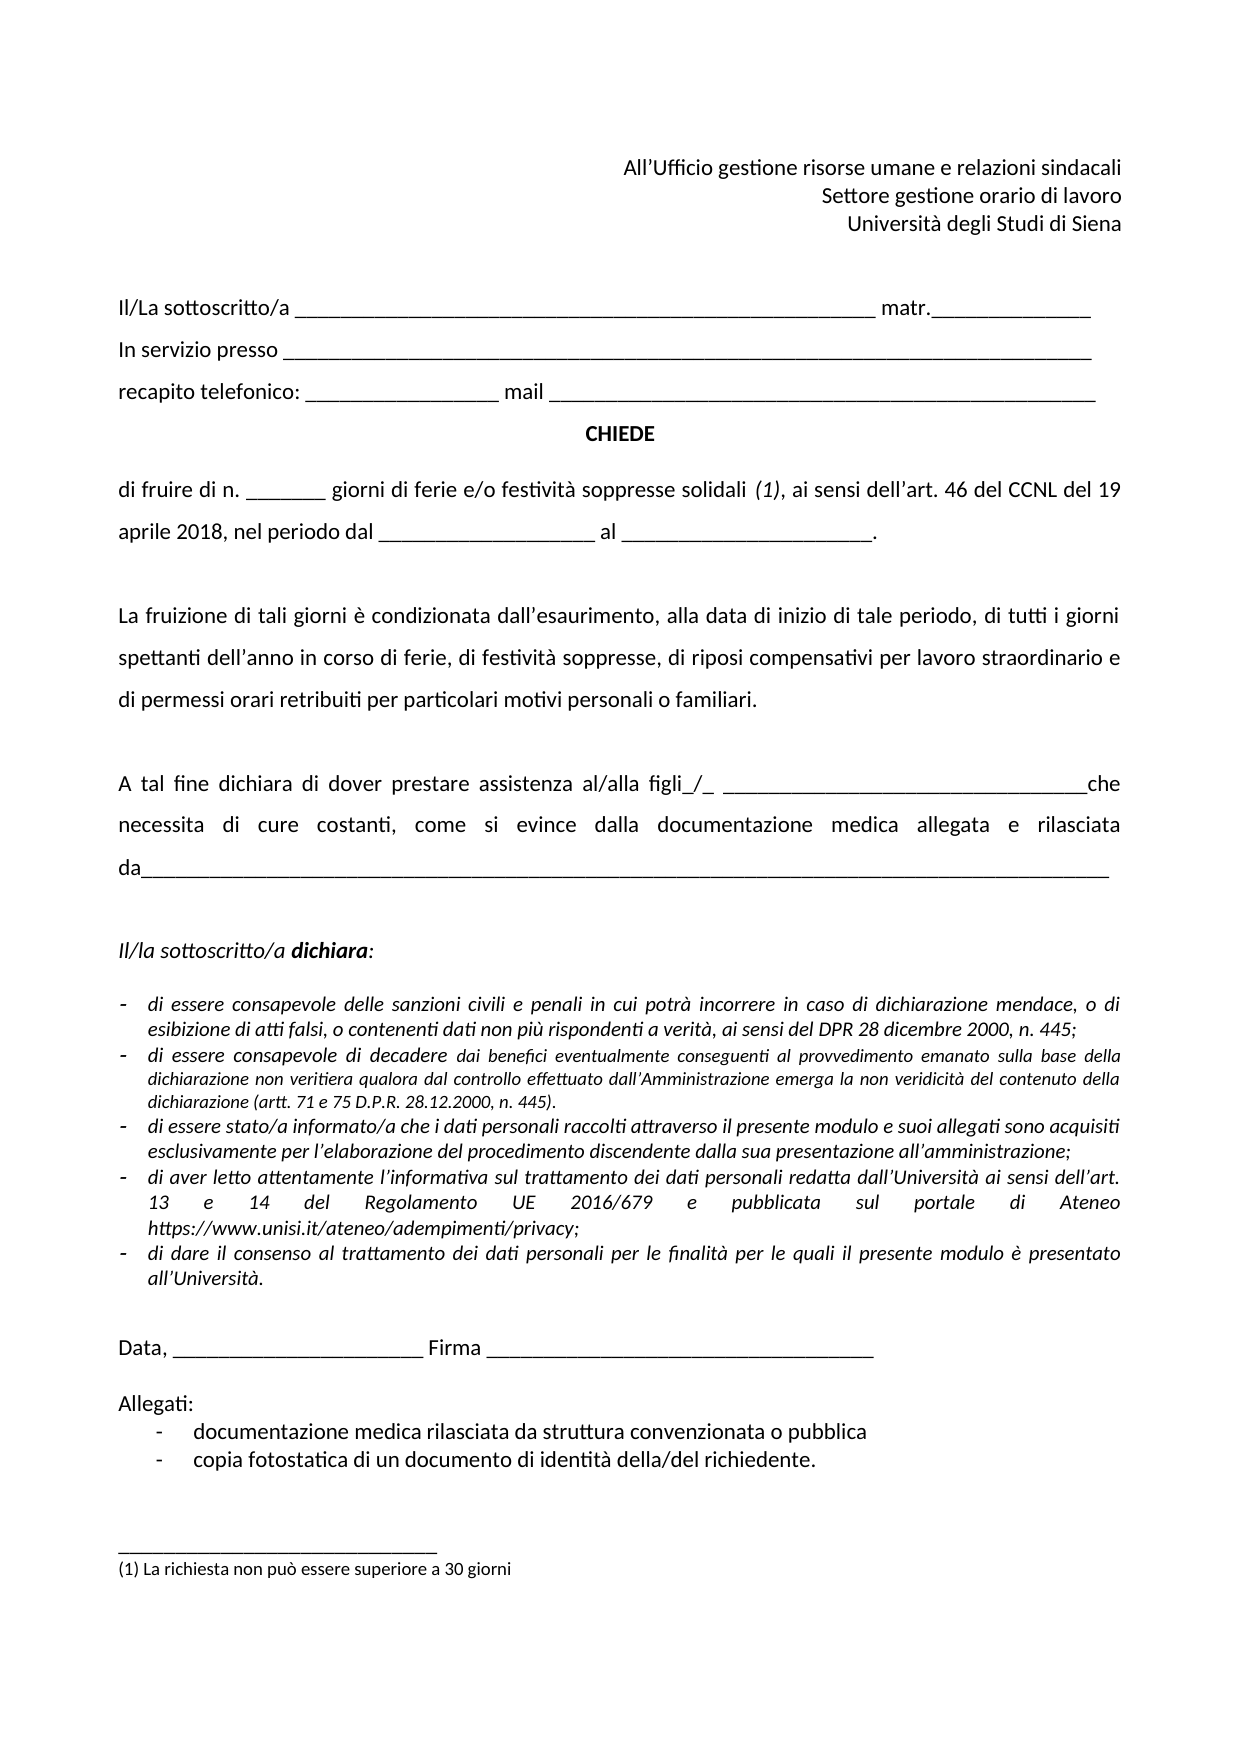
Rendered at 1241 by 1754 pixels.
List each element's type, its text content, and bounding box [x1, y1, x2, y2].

text di fruire di n. _______ giorni di ferie e/o festività soppresse solidali (1), ai sensi dell’art. 46 del CCNL del 19 aprile 2018, nel periodo dal ___________________ al ______________________. [118, 475, 1122, 545]
text Il/la sottoscritto/a dichiara: [118, 937, 1122, 964]
text In servizio presso _______________________________________________________________________ [118, 335, 1122, 363]
list copia fotostatica di un documento di identità della/del richiedente. [156, 1445, 1122, 1473]
text Università degli Studi di Siena [118, 209, 1122, 237]
text Data, ______________________ Firma __________________________________ [118, 1333, 1122, 1361]
text recapito telefonico: _________________ mail ________________________________________________ [118, 377, 1122, 405]
text CHIEDE [118, 419, 1122, 447]
list di dare il consenso al trattamento dei dati personali per le finalità per le quali il presente modulo è presentato all’Università. [118, 1240, 1122, 1291]
text Il/La sottoscritto/a ___________________________________________________ matr.______________ [118, 293, 1122, 321]
text La fruizione di tali giorni è condizionata dall’esaurimento, alla data di inizio di tale periodo, di tutti i giorni spettanti dell’anno in corso di ferie, di festività soppresse, di riposi compensativi per lavoro straordinario e di permessi orari retribuiti per particolari motivi personali o familiari. [118, 601, 1122, 713]
list di aver letto attentamente l’informativa sul trattamento dei dati personali redatta dall’Università ai sensi dell’art. 13 e 14 del Regolamento UE 2016/679 e pubblicata sul portale di Ateneo https://www.unisi.it/ateneo/adempimenti/privacy; [118, 1164, 1122, 1240]
list di essere consapevole di decadere dai benefici eventualmente conseguenti al provvedimento emanato sulla base della dichiarazione non veritiera qualora dal controllo effettuato dall’Amministrazione emerga la non veridicità del contenuto della dichiarazione (artt. 71 e 75 D.P.R. 28.12.2000, n. 445). [118, 1042, 1122, 1113]
text (1) La richiesta non può essere superiore a 30 giorni [118, 1557, 1122, 1580]
list documentazione medica rilasciata da struttura convenzionata o pubblica [156, 1417, 1122, 1445]
list di essere consapevole delle sanzioni civili e penali in cui potrà incorrere in caso di dichiarazione mendace, o di esibizione di atti falsi, o contenenti dati non più rispondenti a verità, ai sensi del DPR 28 dicembre 2000, n. 445; [118, 991, 1122, 1042]
list di essere stato/a informato/a che i dati personali raccolti attraverso il presente modulo e suoi allegati sono acquisiti esclusivamente per l’elaborazione del procedimento discendente dalla sua presentazione all’amministrazione; [118, 1113, 1122, 1164]
text Allegati: [118, 1389, 1122, 1417]
text A tal fine dichiara di dover prestare assistenza al/alla figli_/_ ________________________________che necessita di cure costanti, come si evince dalla documentazione medica allegata e rilasciata da_____________________________________________________________________________________ [118, 769, 1122, 881]
text ____________________________ [118, 1529, 1122, 1557]
text Settore gestione orario di lavoro [118, 181, 1122, 209]
text All’Ufficio gestione risorse umane e relazioni sindacali [118, 153, 1122, 181]
